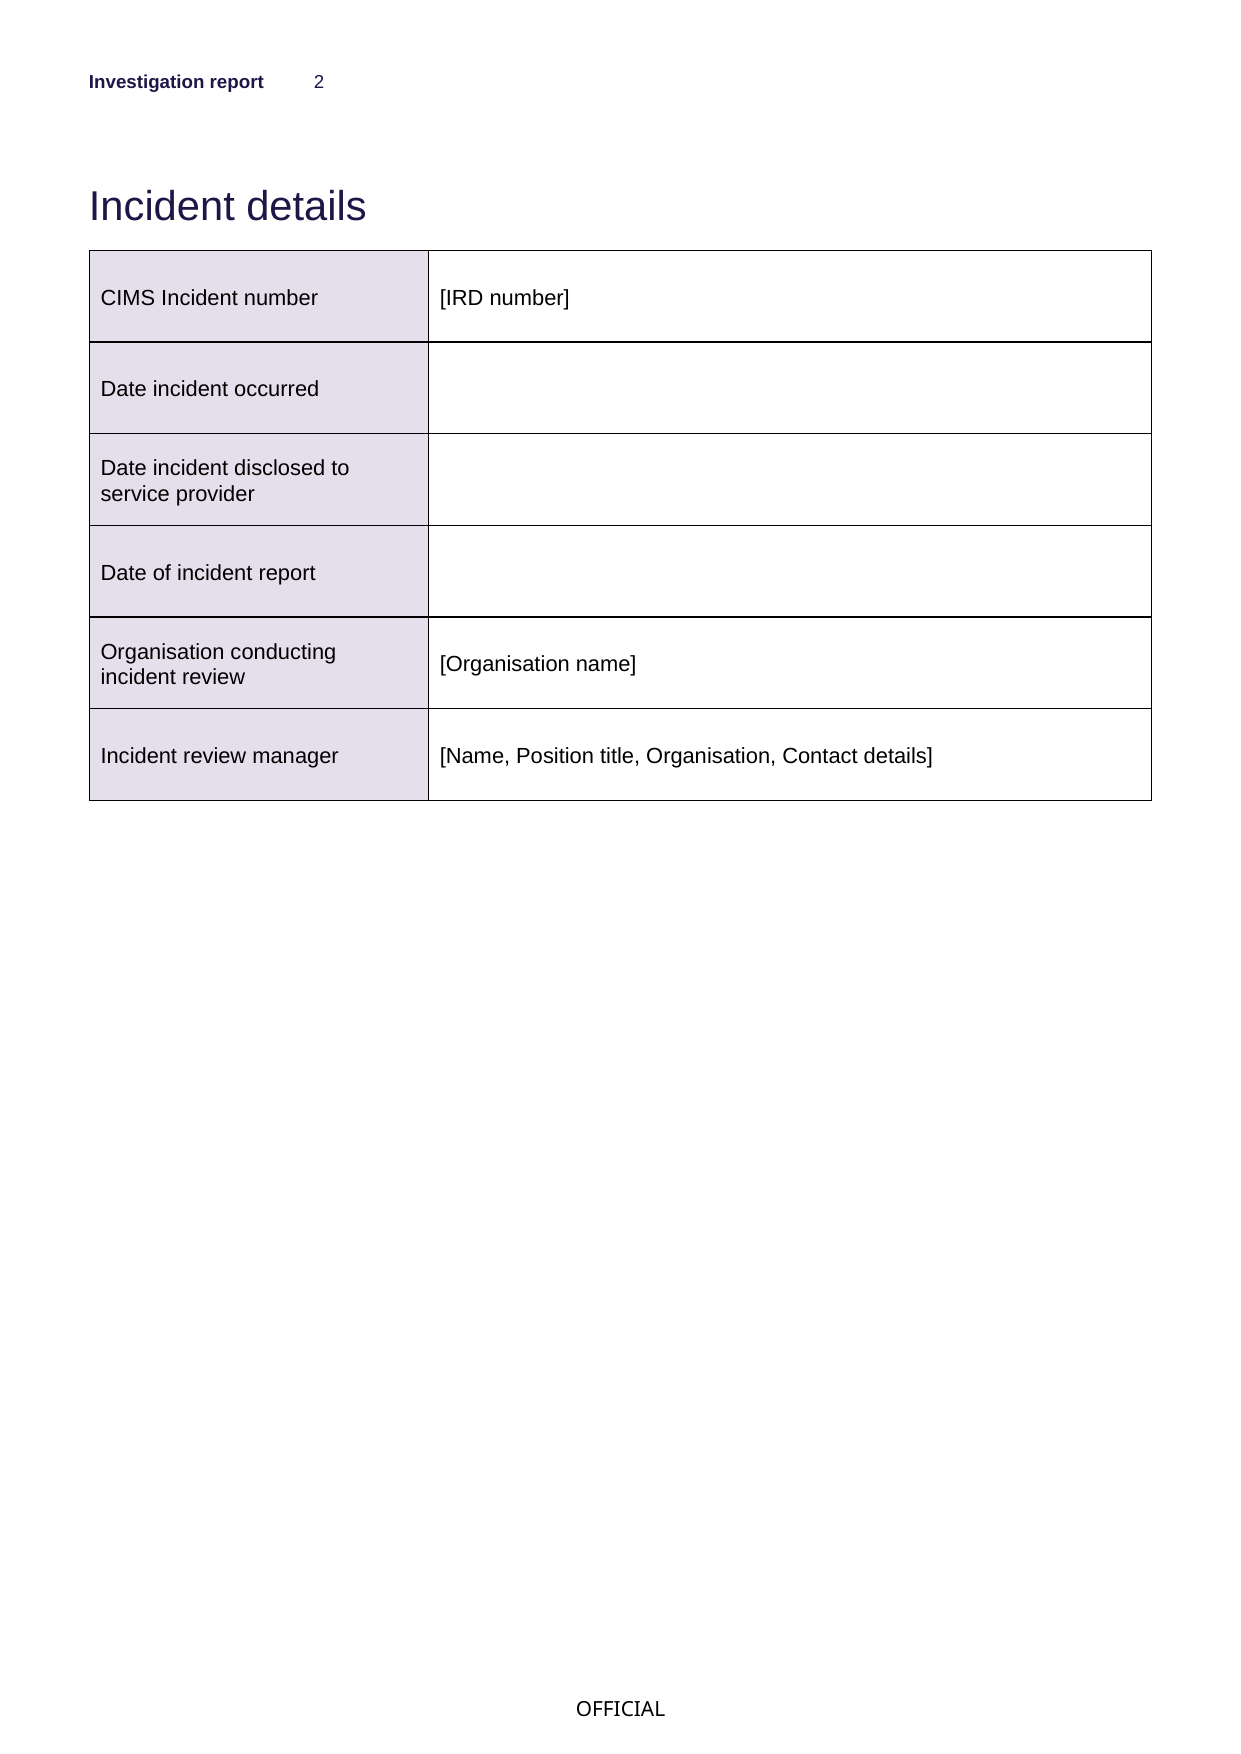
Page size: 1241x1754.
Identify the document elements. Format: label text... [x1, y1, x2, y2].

table_header CIMS Incident number [90, 251, 428, 341]
table_cell Organisation conducting incident review [90, 618, 428, 708]
table_cell Date incident occurred [90, 343, 428, 433]
table_cell [429, 526, 1151, 616]
table_cell [Name, Position title, Organisation, Contact details] [429, 709, 1151, 800]
table_cell [Organisation name] [429, 618, 1151, 708]
subtitle Incident details [89, 181, 1152, 229]
table_cell Date of incident report [90, 526, 428, 616]
table_cell [429, 434, 1151, 525]
table_header [IRD number] [429, 251, 1151, 341]
table_cell Date incident disclosed to service provider [90, 434, 428, 525]
table_cell [429, 343, 1151, 433]
table_cell Incident review manager [90, 709, 428, 800]
